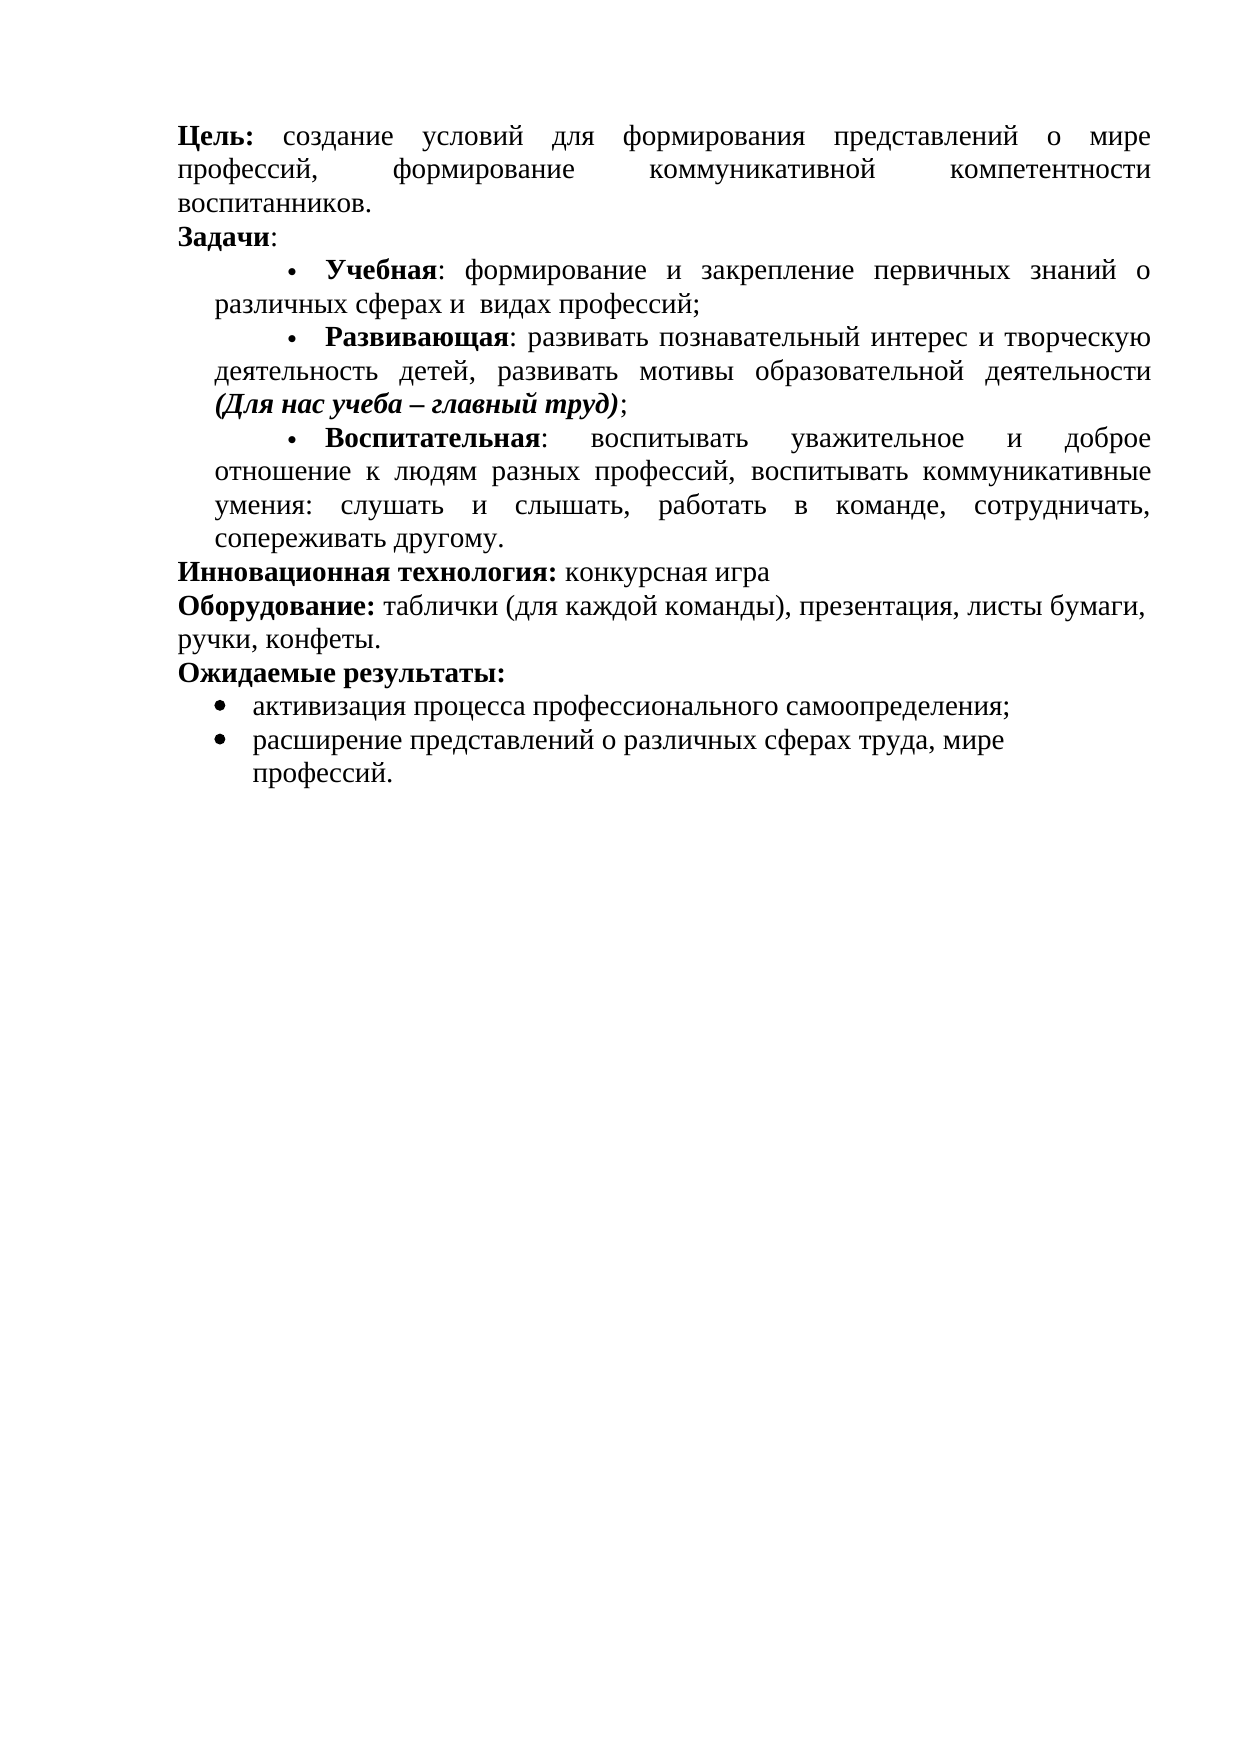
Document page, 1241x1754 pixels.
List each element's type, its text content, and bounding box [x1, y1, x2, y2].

text Инновационная технология: конкурсная игра [177, 554, 1152, 588]
list Воспитательная: воспитывать уважительное и доброе отношение к людям разных профессий, воспитывать коммуникативные умения: слушать и слышать, работать в команде, сотрудничать, сопереживать другому. [214, 420, 1152, 554]
list Развивающая: развивать познавательный интерес и творческую деятельность детей, развивать мотивы образовательной деятельности (Для нас учеба – главный труд); [214, 319, 1152, 420]
list Учебная: формирование и закрепление первичных знаний о различных сферах и видах профессий; [214, 252, 1152, 319]
text Задачи: [177, 219, 1152, 252]
text Ожидаемые результаты: [177, 655, 1152, 688]
list расширение представлений о различных сферах труда, мире профессий. [215, 722, 1152, 789]
list активизация процесса профессионального самоопределения; [215, 688, 1152, 722]
text Оборудование: таблички (для каждой команды), презентация, листы бумаги, ручки, конфеты. [177, 588, 1152, 655]
text Цель: создание условий для формирования представлений о мире профессий, формирование коммуникативной компетентности воспитанников. [177, 118, 1152, 219]
